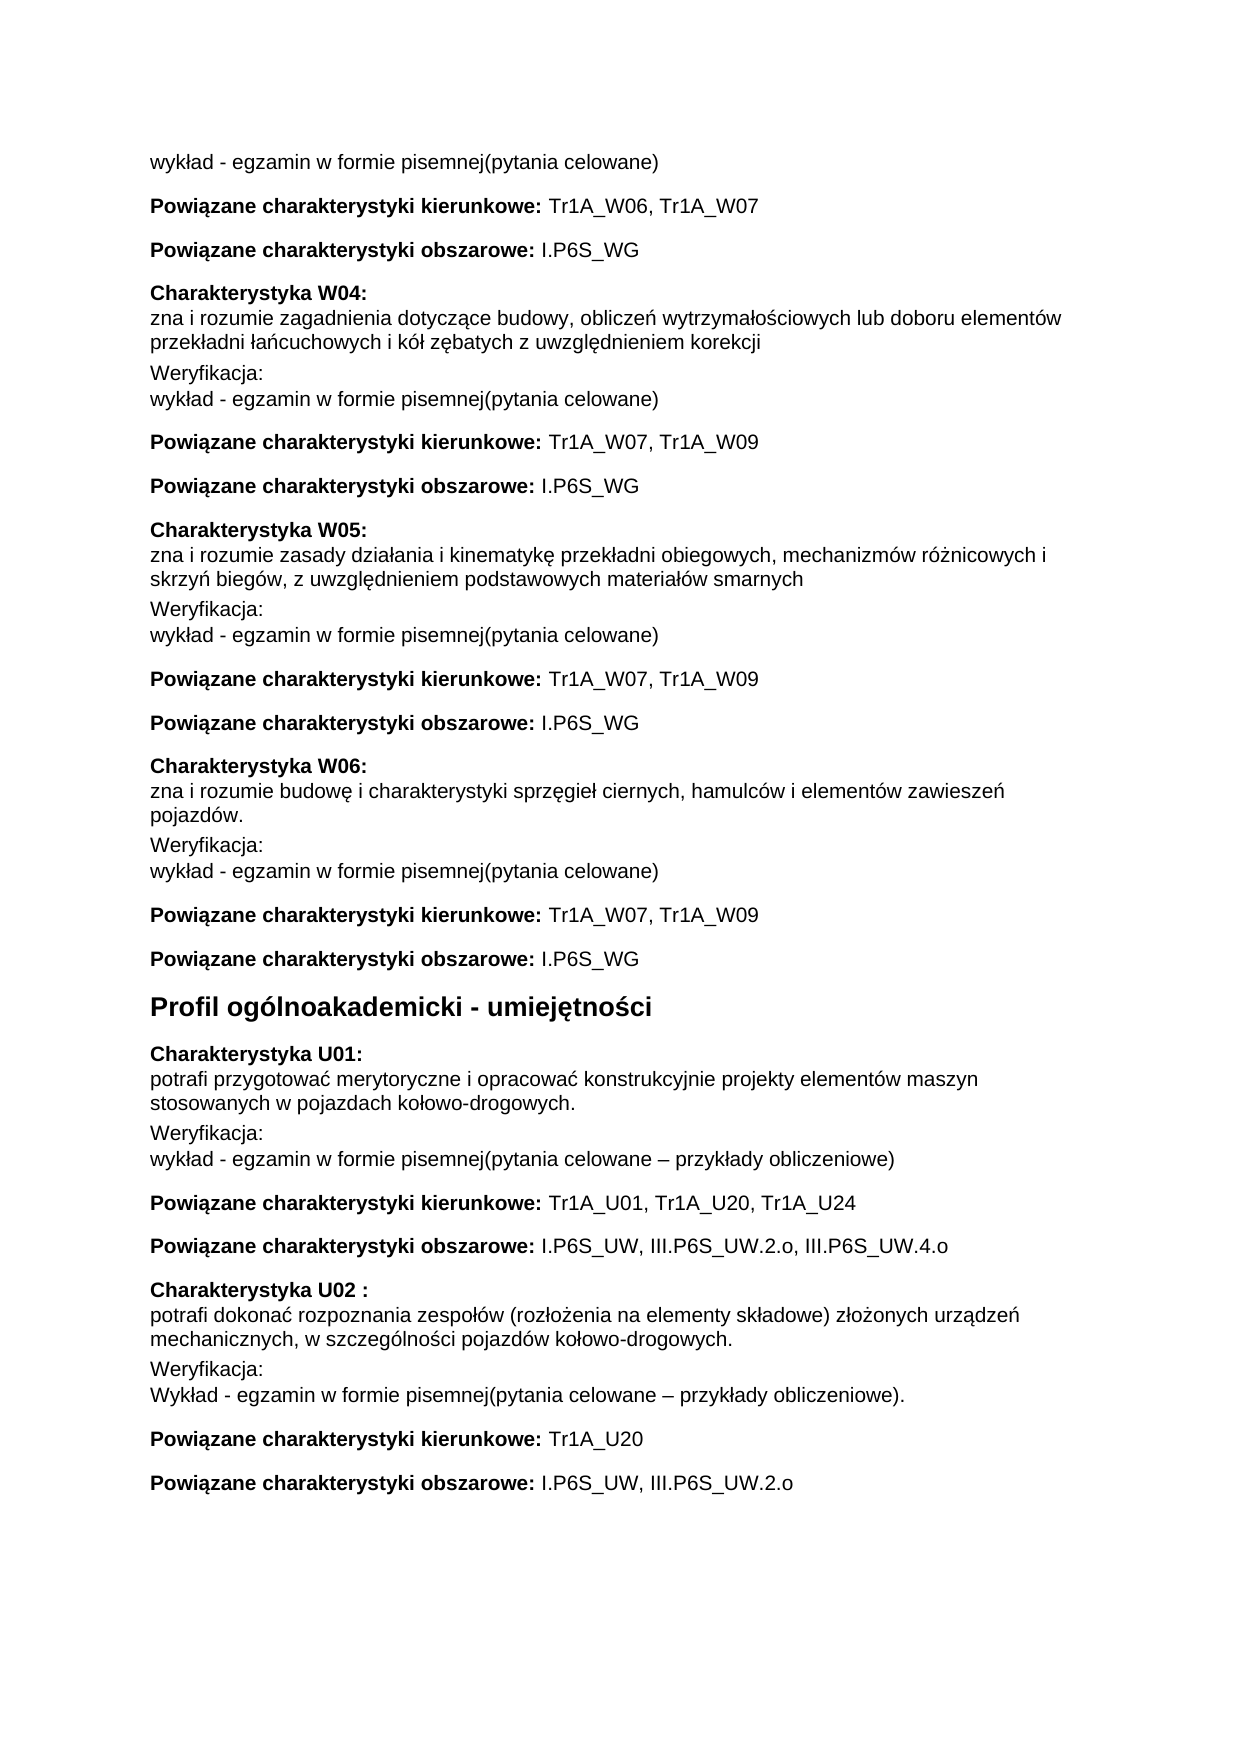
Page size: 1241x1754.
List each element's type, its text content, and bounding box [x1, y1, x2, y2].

text potrafi przygotować merytoryczne i opracować konstrukcyjnie projekty elementów maszyn stosowanych w pojazdach kołowo-drogowych. [150, 1067, 1090, 1114]
text Wykład - egzamin w formie pisemnej(pytania celowane – przykłady obliczeniowe). [150, 1383, 1090, 1407]
text Powiązane charakterystyki obszarowe: I.P6S_UW, III.P6S_UW.2.o, III.P6S_UW.4.o [150, 1234, 1090, 1258]
text Charakterystyka U01: [150, 1042, 1090, 1066]
text Powiązane charakterystyki obszarowe: I.P6S_WG [150, 237, 1090, 261]
subtitle Profil ogólnoakademicki - umiejętności [150, 991, 1090, 1022]
text Weryfikacja: [150, 360, 1090, 384]
text Weryfikacja: [150, 1357, 1090, 1381]
text Powiązane charakterystyki obszarowe: I.P6S_WG [150, 474, 1090, 498]
text Powiązane charakterystyki kierunkowe: Tr1A_U20 [150, 1427, 1090, 1451]
text Powiązane charakterystyki kierunkowe: Tr1A_W07, Tr1A_W09 [150, 430, 1090, 454]
text Powiązane charakterystyki obszarowe: I.P6S_WG [150, 947, 1090, 971]
text Powiązane charakterystyki kierunkowe: Tr1A_U01, Tr1A_U20, Tr1A_U24 [150, 1191, 1090, 1214]
text Charakterystyka W06: [150, 754, 1090, 778]
text Powiązane charakterystyki kierunkowe: Tr1A_W06, Tr1A_W07 [150, 194, 1090, 218]
text wykład - egzamin w formie pisemnej(pytania celowane – przykłady obliczeniowe) [150, 1147, 1090, 1171]
text wykład - egzamin w formie pisemnej(pytania celowane) [150, 859, 1090, 883]
text Weryfikacja: [150, 1121, 1090, 1145]
text wykład - egzamin w formie pisemnej(pytania celowane) [150, 386, 1090, 410]
text Weryfikacja: [150, 833, 1090, 857]
text Powiązane charakterystyki obszarowe: I.P6S_WG [150, 710, 1090, 734]
text Powiązane charakterystyki kierunkowe: Tr1A_W07, Tr1A_W09 [150, 667, 1090, 691]
text zna i rozumie budowę i charakterystyki sprzęgieł ciernych, hamulców i elementów zawieszeń pojazdów. [150, 779, 1090, 827]
text Charakterystyka U02 : [150, 1278, 1090, 1302]
text Powiązane charakterystyki kierunkowe: Tr1A_W07, Tr1A_W09 [150, 903, 1090, 927]
text potrafi dokonać rozpoznania zespołów (rozłożenia na elementy składowe) złożonych urządzeń mechanicznych, w szczególności pojazdów kołowo-drogowych. [150, 1303, 1090, 1351]
text Charakterystyka W05: [150, 518, 1090, 542]
text zna i rozumie zagadnienia dotyczące budowy, obliczeń wytrzymałościowych lub doboru elementów przekładni łańcuchowych i kół zębatych z uwzględnieniem korekcji [150, 306, 1090, 354]
text Weryfikacja: [150, 597, 1090, 621]
text Charakterystyka W04: [150, 281, 1090, 305]
text wykład - egzamin w formie pisemnej(pytania celowane) [150, 150, 1090, 174]
text zna i rozumie zasady działania i kinematykę przekładni obiegowych, mechanizmów różnicowych i skrzyń biegów, z uwzględnieniem podstawowych materiałów smarnych [150, 543, 1090, 591]
text Powiązane charakterystyki obszarowe: I.P6S_UW, III.P6S_UW.2.o [150, 1471, 1090, 1495]
text wykład - egzamin w formie pisemnej(pytania celowane) [150, 623, 1090, 647]
